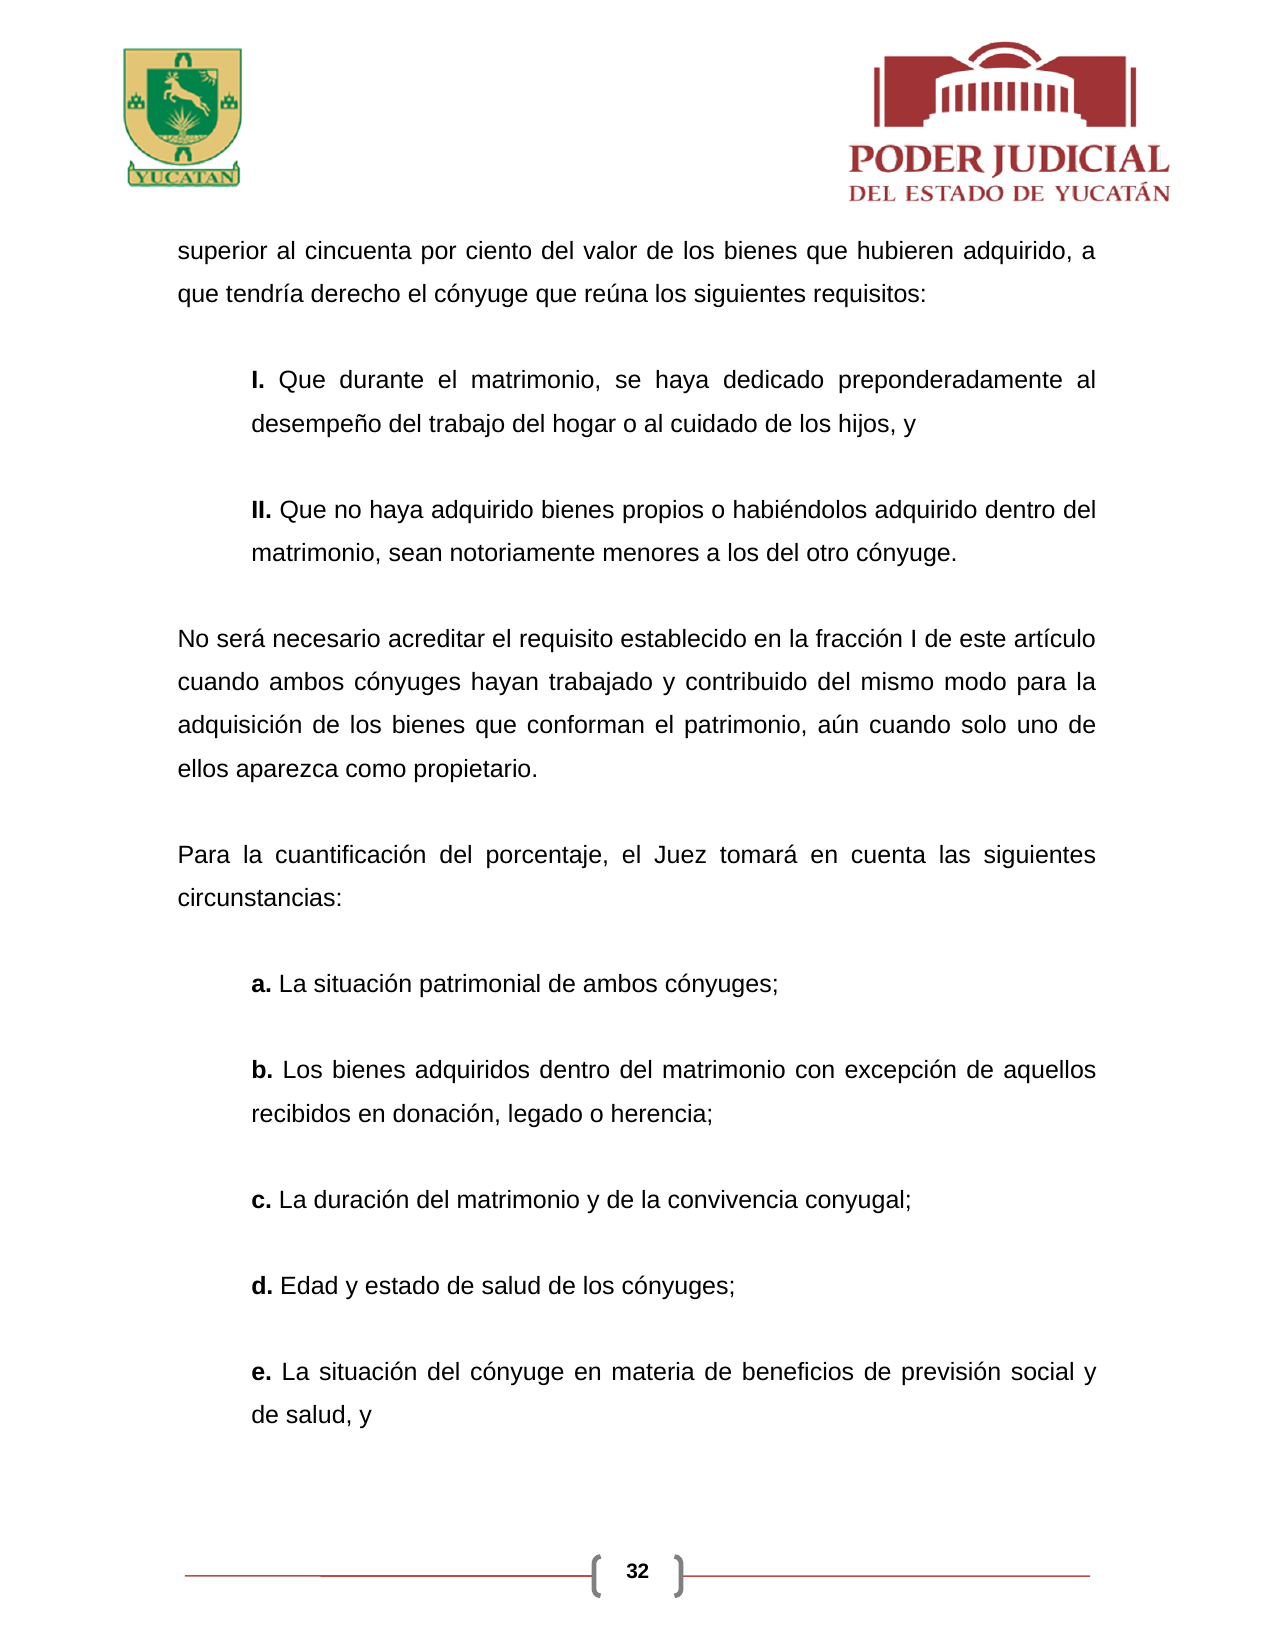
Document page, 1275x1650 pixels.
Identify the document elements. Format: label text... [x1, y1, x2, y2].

text II. Que no haya adquirido bienes propios o habiéndolos adquirido dentro del matrimonio, sean notoriamente menores a los del otro cónyuge. [251, 495, 1098, 567]
text e. La situación del cónyuge en materia de beneficios de previsión social y de salud, y [251, 1357, 1098, 1429]
text No será necesario acreditar el requisito establecido en la fracción I de este artículo cuando ambos cónyuges hayan trabajado y contribuido del mismo modo para la adquisición de los bienes que conforman el patrimonio, aún cuando solo uno de ellos aparezca como propietario. [177, 624, 1098, 782]
text a. La situación patrimonial de ambos cónyuges; [177, 969, 1098, 998]
text d. Edad y estado de salud de los cónyuges; [177, 1271, 1098, 1300]
picture [96, 28, 1185, 222]
text c. La duración del matrimonio y de la convivencia conyugal; [177, 1185, 1098, 1213]
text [177, 116, 1098, 308]
text b. Los bienes adquiridos dentro del matrimonio con excepción de aquellos recibidos en donación, legado o herencia; [251, 1055, 1098, 1127]
text Para la cuantificación del porcentaje, el Juez tomará en cuenta las siguientes circunstancias: [177, 840, 1098, 912]
text I. Que durante el matrimonio, se haya dedicado preponderadamente al desempeño del trabajo del hogar o al cuidado de los hijos, y [251, 365, 1098, 437]
